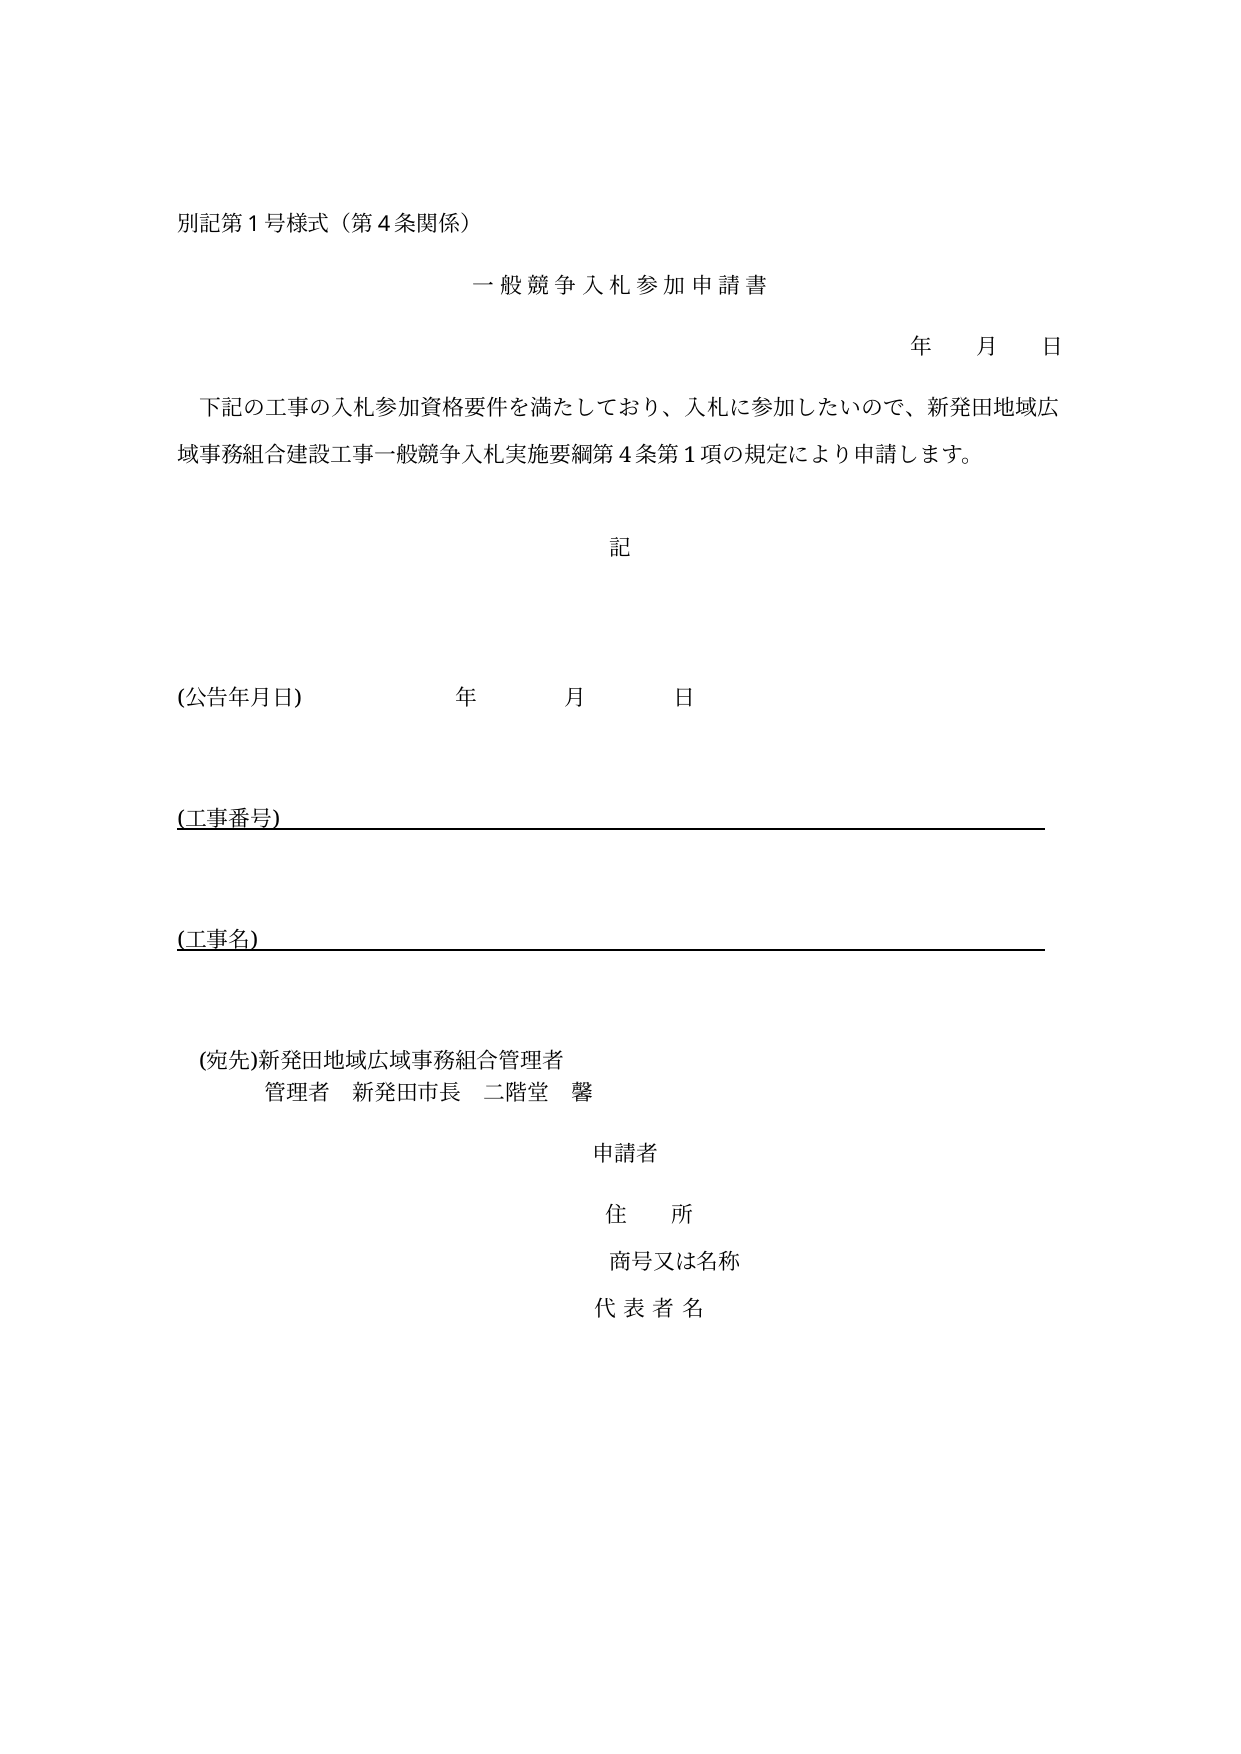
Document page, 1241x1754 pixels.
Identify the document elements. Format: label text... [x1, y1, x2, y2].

text (宛先)新発田地域広域事務組合管理者 [177, 1043, 1063, 1075]
text 年 月 日 [177, 329, 1063, 361]
text 管理者 新発田市長 二階堂 馨 [177, 1075, 1063, 1106]
text (工事名) [177, 922, 1063, 954]
text 一般競争入札参加申請書 [177, 268, 1063, 299]
text 下記の工事の入札参加資格要件を満たしており、入札に参加したいので、新発田地域広域事務組合建設工事一般競争入札実施要綱第4条第1項の規定により申請します。 [177, 391, 1063, 469]
text (工事番号) [177, 801, 1063, 833]
text 住所 [605, 1197, 842, 1229]
subtitle 記 [177, 530, 1063, 561]
text (公告年月日) 年 月 日 [177, 680, 1063, 712]
text 申請者 [177, 1136, 1063, 1167]
text 別記第1号様式（第4条関係） [177, 207, 1063, 238]
text 代表者名 [177, 1292, 917, 1323]
text 商号又は名称 [177, 1244, 976, 1276]
